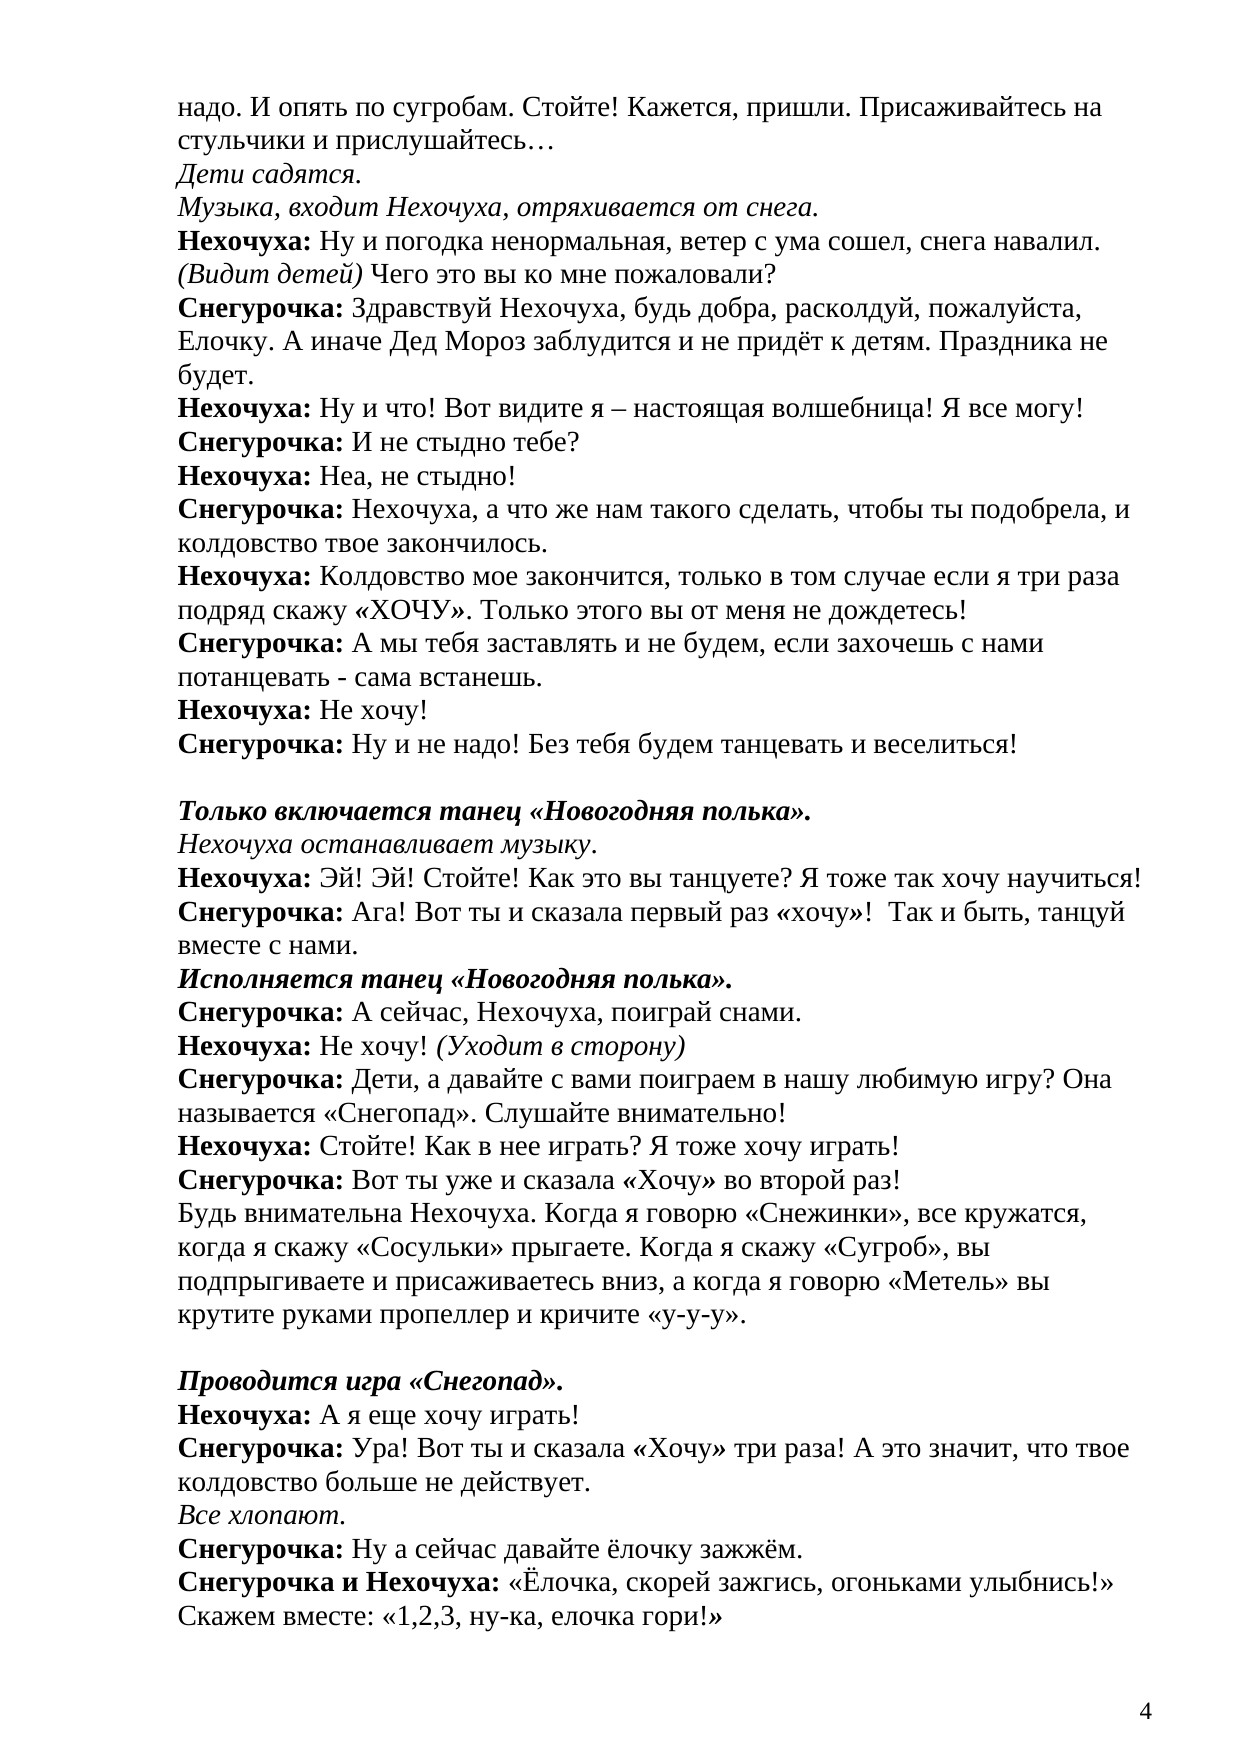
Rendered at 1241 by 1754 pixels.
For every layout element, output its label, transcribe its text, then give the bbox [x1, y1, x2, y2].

text Нехочуха: Не хочу! [177, 692, 1152, 726]
text Нехочуха: Ну и погодка ненормальная, ветер с ума сошел, снега навалил. (Видит детей) Чего это вы ко мне пожаловали? [177, 223, 1152, 290]
text Дети садятся. [177, 156, 1152, 189]
text Снегурочка: А мы тебя заставлять и не будем, если захочешь с нами потанцевать - сама встанешь. [177, 625, 1152, 692]
text Музыка, входит Нехочуха, отряхивается от снега. [177, 189, 1152, 223]
text Нехочуха: Стойте! Как в нее играть? Я тоже хочу играть! [177, 1128, 1152, 1162]
text Нехочуха: Не хочу! (Уходит в сторону) [177, 1028, 1152, 1061]
text Нехочуха: Неа, не стыдно! [177, 458, 1152, 491]
text Снегурочка: Вот ты уже и сказала «Хочу» во второй раз! [177, 1162, 1152, 1196]
text Снегурочка: Здравствуй Нехочуха, будь добра, расколдуй, пожалуйста, Елочку. А иначе Дед Мороз заблудится и не придёт к детям. Праздника не будет. [177, 290, 1152, 391]
text Только включается танец «Новогодняя полька». [177, 793, 1152, 827]
text Снегурочка: Нехочуха, а что же нам такого сделать, чтобы ты подобрела, и колдовство твое закончилось. [177, 491, 1152, 558]
text Снегурочка: Дети, а давайте с вами поиграем в нашу любимую игру? Она называется «Снегопад». Слушайте внимательно! [177, 1061, 1152, 1128]
text Скажем вместе: «1,2,3, ну-ка, елочка гори!» [177, 1598, 1152, 1632]
text Нехочуха: Эй! Эй! Стойте! Как это вы танцуете? Я тоже так хочу научиться! [177, 860, 1152, 894]
text Все хлопают. [177, 1497, 1152, 1531]
text Нехочуха: Колдовство мое закончится, только в том случае если я три раза подряд скажу «ХОЧУ». Только этого вы от меня не дождетесь! [177, 558, 1152, 625]
text Будь внимательна Нехочуха. Когда я говорю «Снежинки», все кружатся, когда я скажу «Сосульки» прыгаете. Когда я скажу «Сугроб», вы подпрыгиваете и присаживаетесь вниз, а когда я говорю «Метель» вы крутите руками пропеллер и кричите «у-у-у». [177, 1196, 1152, 1330]
text Снегурочка: Ура! Вот ты и сказала «Хочу» три раза! А это значит, что твое колдовство больше не действует. [177, 1430, 1152, 1497]
text Нехочуха останавливает музыку. [177, 827, 1152, 860]
text Снегурочка: Ну а сейчас давайте ёлочку зажжём. [177, 1531, 1152, 1564]
text Проводится игра «Снегопад». [177, 1363, 1152, 1397]
text Снегурочка: Ну и не надо! Без тебя будем танцевать и веселиться! [177, 726, 1152, 759]
text Снегурочка и Нехочуха: «Ёлочка, скорей зажгись, огоньками улыбнись!» [177, 1564, 1152, 1598]
text Снегурочка: И не стыдно тебе? [177, 424, 1152, 458]
text Нехочуха: Ну и что! Вот видите я – настоящая волшебница! Я все могу! [177, 391, 1152, 424]
text Нехочуха: А я еще хочу играть! [177, 1397, 1152, 1430]
text Снегурочка: А сейчас, Нехочуха, поиграй снами. [177, 994, 1152, 1028]
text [177, 89, 1152, 156]
text Исполняется танец «Новогодняя полька». [177, 961, 1152, 994]
text Снегурочка: Ага! Вот ты и сказала первый раз «хочу»! Так и быть, танцуй вместе с нами. [177, 894, 1152, 961]
